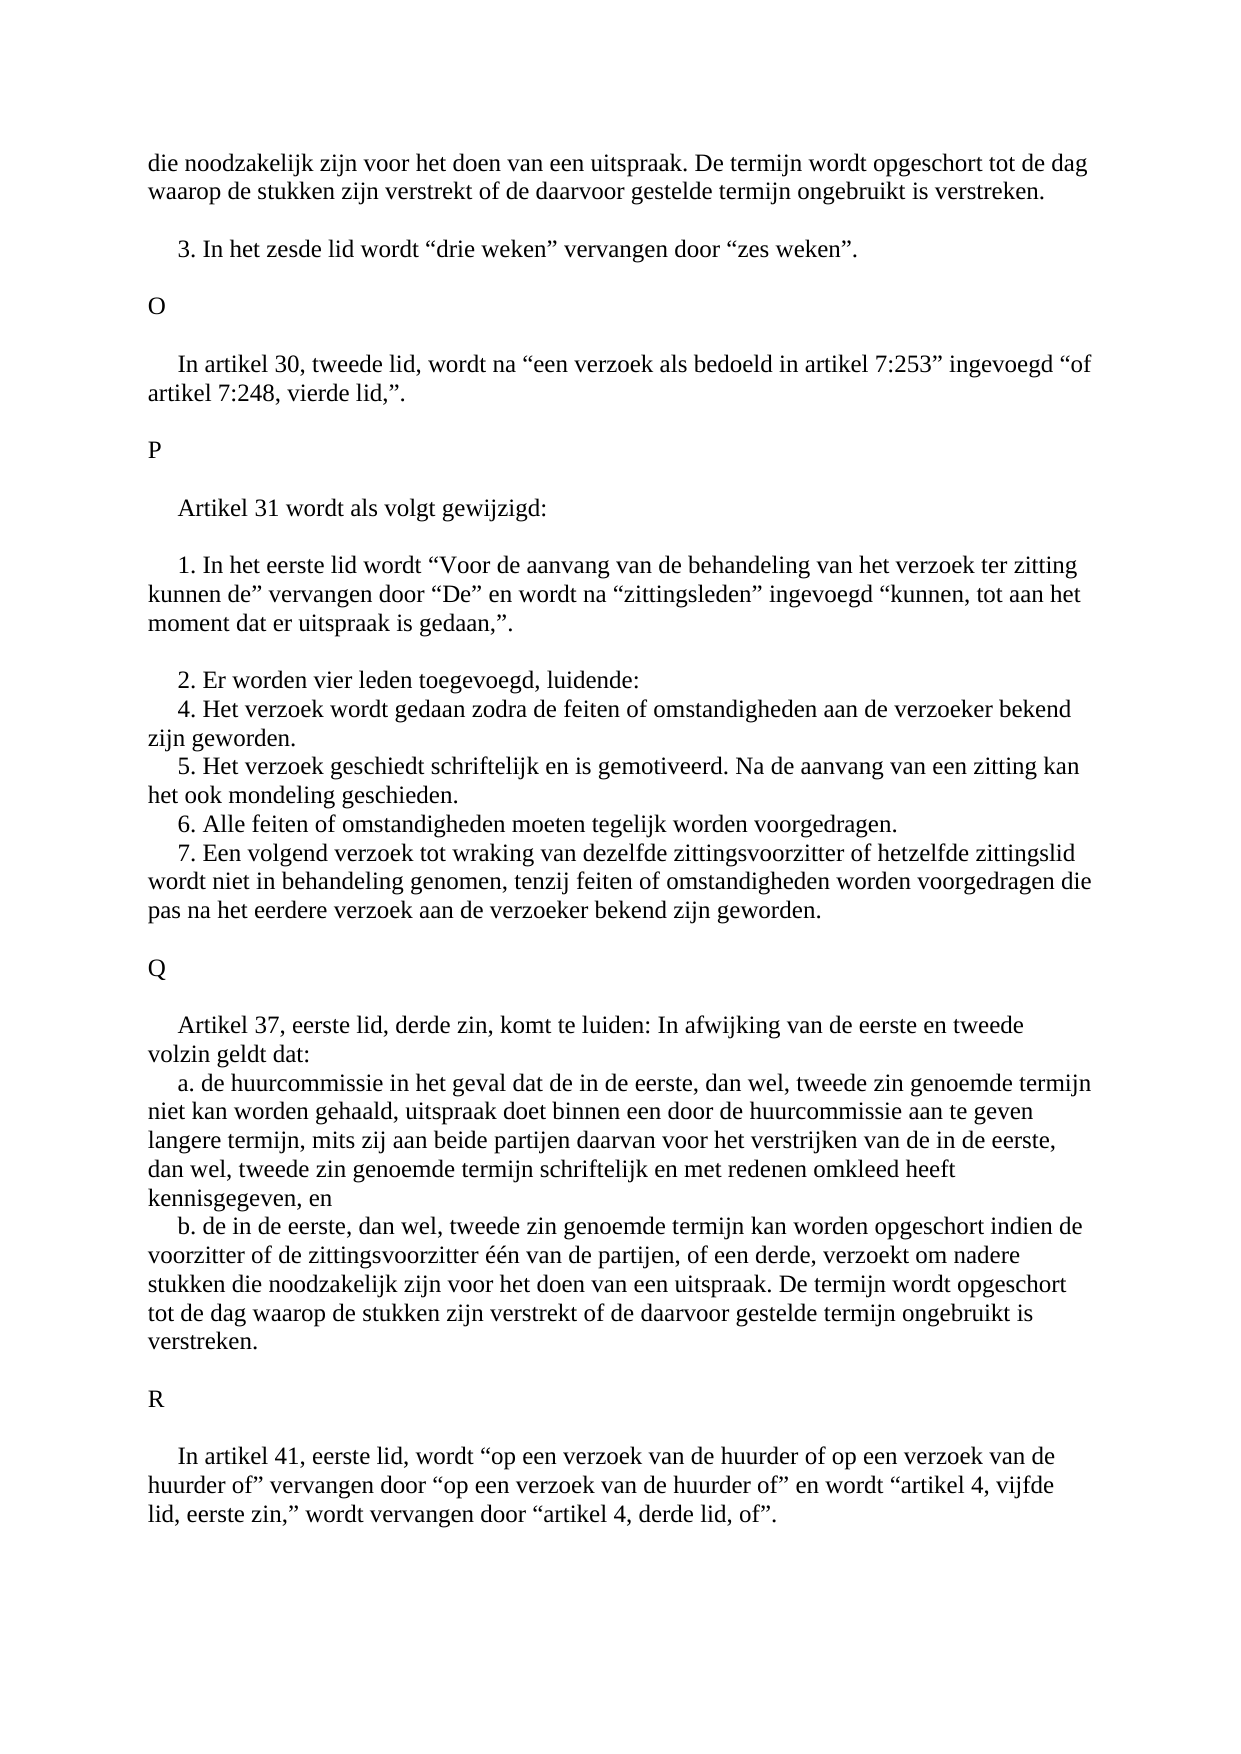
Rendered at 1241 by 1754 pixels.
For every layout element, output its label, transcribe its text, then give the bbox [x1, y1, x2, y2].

text b. de in de eerste, dan wel, tweede zin genoemde termijn kan worden opgeschort indien de voorzitter of de zittingsvoorzitter één van de partijen, of een derde, verzoekt om nadere stukken die noodzakelijk zijn voor het doen van een uitspraak. De termijn wordt opgeschort tot de dag waarop de stukken zijn verstrekt of de daarvoor gestelde termijn ongebruikt is verstreken. [148, 1211, 1093, 1355]
text 5. Het verzoek geschiedt schriftelijk en is gemotiveerd. Na de aanvang van een zitting kan het ook mondeling geschieden. [148, 751, 1093, 809]
text 3. In het zesde lid wordt “drie weken” vervangen door “zes weken”. [148, 234, 1093, 263]
text 1. In het eerste lid wordt “Voor de aanvang van de behandeling van het verzoek ter zitting kunnen de” vervangen door “De” en wordt na “zittingsleden” ingevoegd “kunnen, tot aan het moment dat er uitspraak is gedaan,”. [148, 550, 1093, 636]
text a. de huurcommissie in het geval dat de in de eerste, dan wel, tweede zin genoemde termijn niet kan worden gehaald, uitspraak doet binnen een door de huurcommissie aan te geven langere termijn, mits zij aan beide partijen daarvan voor het verstrijken van de in de eerste, dan wel, tweede zin genoemde termijn schriftelijk en met redenen omkleed heeft kennisgegeven, en [148, 1068, 1093, 1211]
text 7. Een volgend verzoek tot wraking van dezelfde zittingsvoorzitter of hetzelfde zittingslid wordt niet in behandeling genomen, tenzij feiten of omstandigheden worden voorgedragen die pas na het eerdere verzoek aan de verzoeker bekend zijn geworden. [148, 838, 1093, 924]
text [148, 148, 1093, 205]
text In artikel 30, tweede lid, wordt na “een verzoek als bedoeld in artikel 7:253” ingevoegd “of artikel 7:248, vierde lid,”. [148, 349, 1093, 406]
text R [148, 1384, 1093, 1413]
text In artikel 41, eerste lid, wordt “op een verzoek van de huurder of op een verzoek van de huurder of” vervangen door “op een verzoek van de huurder of” en wordt “artikel 4, vijfde lid, eerste zin,” wordt vervangen door “artikel 4, derde lid, of”. [148, 1441, 1093, 1528]
text Artikel 37, eerste lid, derde zin, komt te luiden: In afwijking van de eerste en tweede volzin geldt dat: [148, 1010, 1093, 1068]
text Artikel 31 wordt als volgt gewijzigd: [148, 493, 1093, 521]
text 4. Het verzoek wordt gedaan zodra de feiten of omstandigheden aan de verzoeker bekend zijn geworden. [148, 694, 1093, 751]
text O [148, 291, 1093, 320]
text P [148, 435, 1093, 464]
text Q [148, 953, 1093, 981]
text 6. Alle feiten of omstandigheden moeten tegelijk worden voorgedragen. [148, 809, 1093, 838]
text 2. Er worden vier leden toegevoegd, luidende: [148, 665, 1093, 694]
